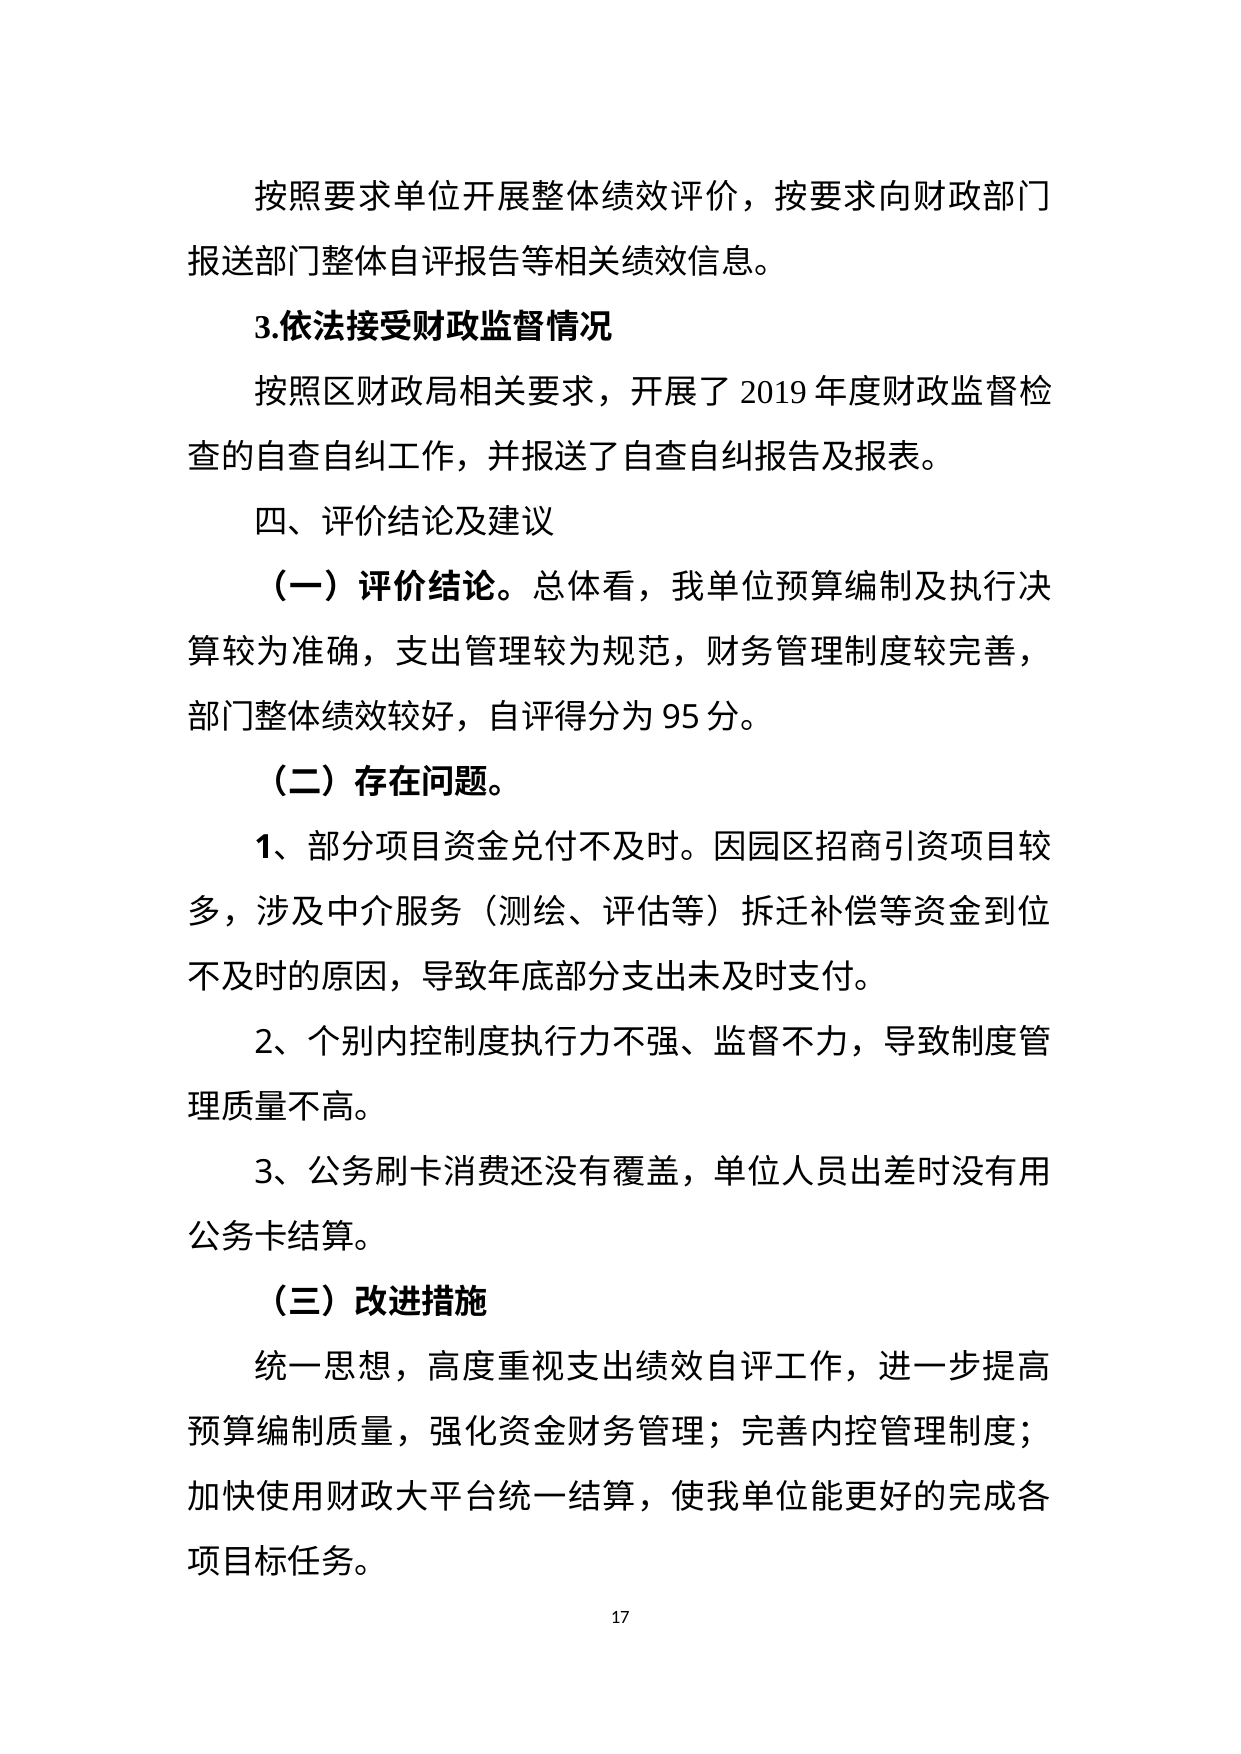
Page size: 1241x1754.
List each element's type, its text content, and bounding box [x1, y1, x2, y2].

text （一）评价结论。总体看，我单位预算编制及执行决算较为准确，支出管理较为规范，财务管理制度较完善，部门整体绩效较好，自评得分为 95分。 [187, 552, 1053, 747]
text 四、评价结论及建议 [187, 487, 1053, 552]
text 按照区财政局相关要求，开展了2019年度财政监督检查的自查自纠工作，并报送了自查自纠报告及报表。 [187, 357, 1053, 487]
text 统一思想，高度重视支出绩效自评工作，进一步提高预算编制质量，强化资金财务管理；完善内控管理制度；加快使用财政大平台统一结算，使我单位能更好的完成各项目标任务。 [187, 1332, 1053, 1592]
text 3.依法接受财政监督情况 [187, 292, 1053, 357]
text 按照要求单位开展整体绩效评价，按要求向财政部门报送部门整体自评报告等相关绩效信息。 [187, 162, 1053, 292]
text （三）改进措施 [187, 1267, 1053, 1332]
text 2、个别内控制度执行力不强、监督不力，导致制度管理质量不高。 [187, 1007, 1053, 1137]
text 1、部分项目资金兑付不及时。因园区招商引资项目较多，涉及中介服务（测绘、评估等）拆迁补偿等资金到位不及时的原因，导致年底部分支出未及时支付。 [187, 812, 1053, 1007]
text （二）存在问题。 [187, 747, 1053, 812]
text 3、公务刷卡消费还没有覆盖，单位人员出差时没有用公务卡结算。 [187, 1137, 1053, 1267]
